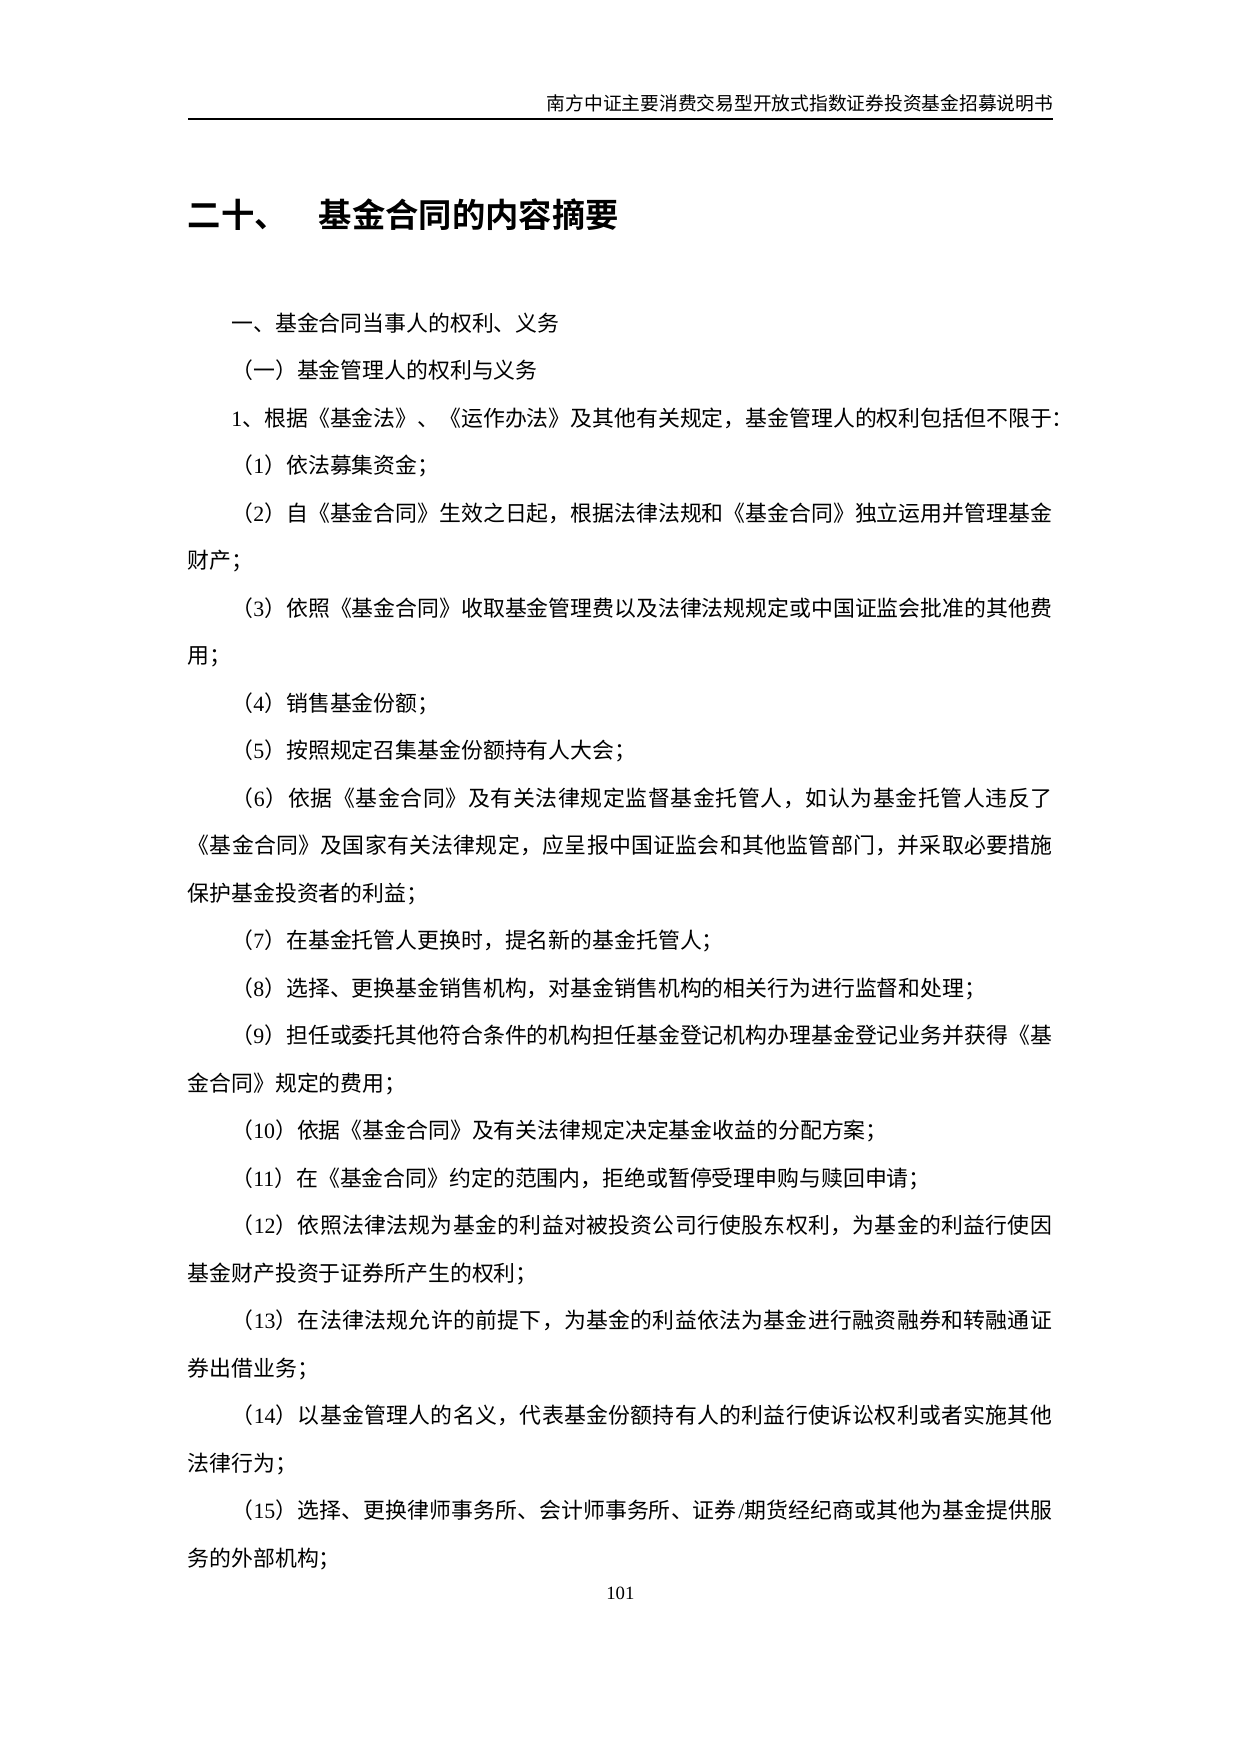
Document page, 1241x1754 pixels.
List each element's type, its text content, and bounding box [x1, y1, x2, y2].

text （一）基金管理人的权利与义务 [187, 353, 1053, 385]
text （6）依据《基金合同》及有关法律规定监督基金托管人，如认为基金托管人违反了《基金合同》及国家有关法律规定，应呈报中国证监会和其他监管部门，并采取必要措施保护基金投资者的利益； [187, 781, 1053, 908]
text （2）自《基金合同》生效之日起，根据法律法规和《基金合同》独立运用并管理基金财产； [187, 496, 1053, 575]
text （1）依法募集资金； [187, 448, 1053, 480]
text （10）依据《基金合同》及有关法律规定决定基金收益的分配方案； [187, 1113, 1053, 1145]
text （3）依照《基金合同》收取基金管理费以及法律法规规定或中国证监会批准的其他费用； [187, 591, 1053, 670]
text （7）在基金托管人更换时，提名新的基金托管人； [187, 923, 1053, 955]
text （4）销售基金份额； [187, 686, 1053, 718]
text （5）按照规定召集基金份额持有人大会； [187, 733, 1053, 765]
text （8）选择、更换基金销售机构，对基金销售机构的相关行为进行监督和处理； [187, 971, 1053, 1003]
text （9）担任或委托其他符合条件的机构担任基金登记机构办理基金登记业务并获得《基金合同》规定的费用； [187, 1018, 1053, 1098]
subtitle 基金合同的内容摘要 [187, 189, 1053, 237]
text （12）依照法律法规为基金的利益对被投资公司行使股东权利，为基金的利益行使因基金财产投资于证券所产生的权利； [187, 1208, 1053, 1288]
text 一、基金合同当事人的权利、义务 [187, 306, 1053, 338]
text （13）在法律法规允许的前提下，为基金的利益依法为基金进行融资融券和转融通证券出借业务； [187, 1303, 1053, 1383]
text （14）以基金管理人的名义，代表基金份额持有人的利益行使诉讼权利或者实施其他法律行为； [187, 1398, 1053, 1478]
text （15）选择、更换律师事务所、会计师事务所、证券/期货经纪商或其他为基金提供服务的外部机构； [187, 1493, 1053, 1573]
text （11）在《基金合同》约定的范围内，拒绝或暂停受理申购与赎回申请； [187, 1161, 1053, 1193]
text 1、根据《基金法》、《运作办法》及其他有关规定，基金管理人的权利包括但不限于： [187, 401, 1053, 433]
